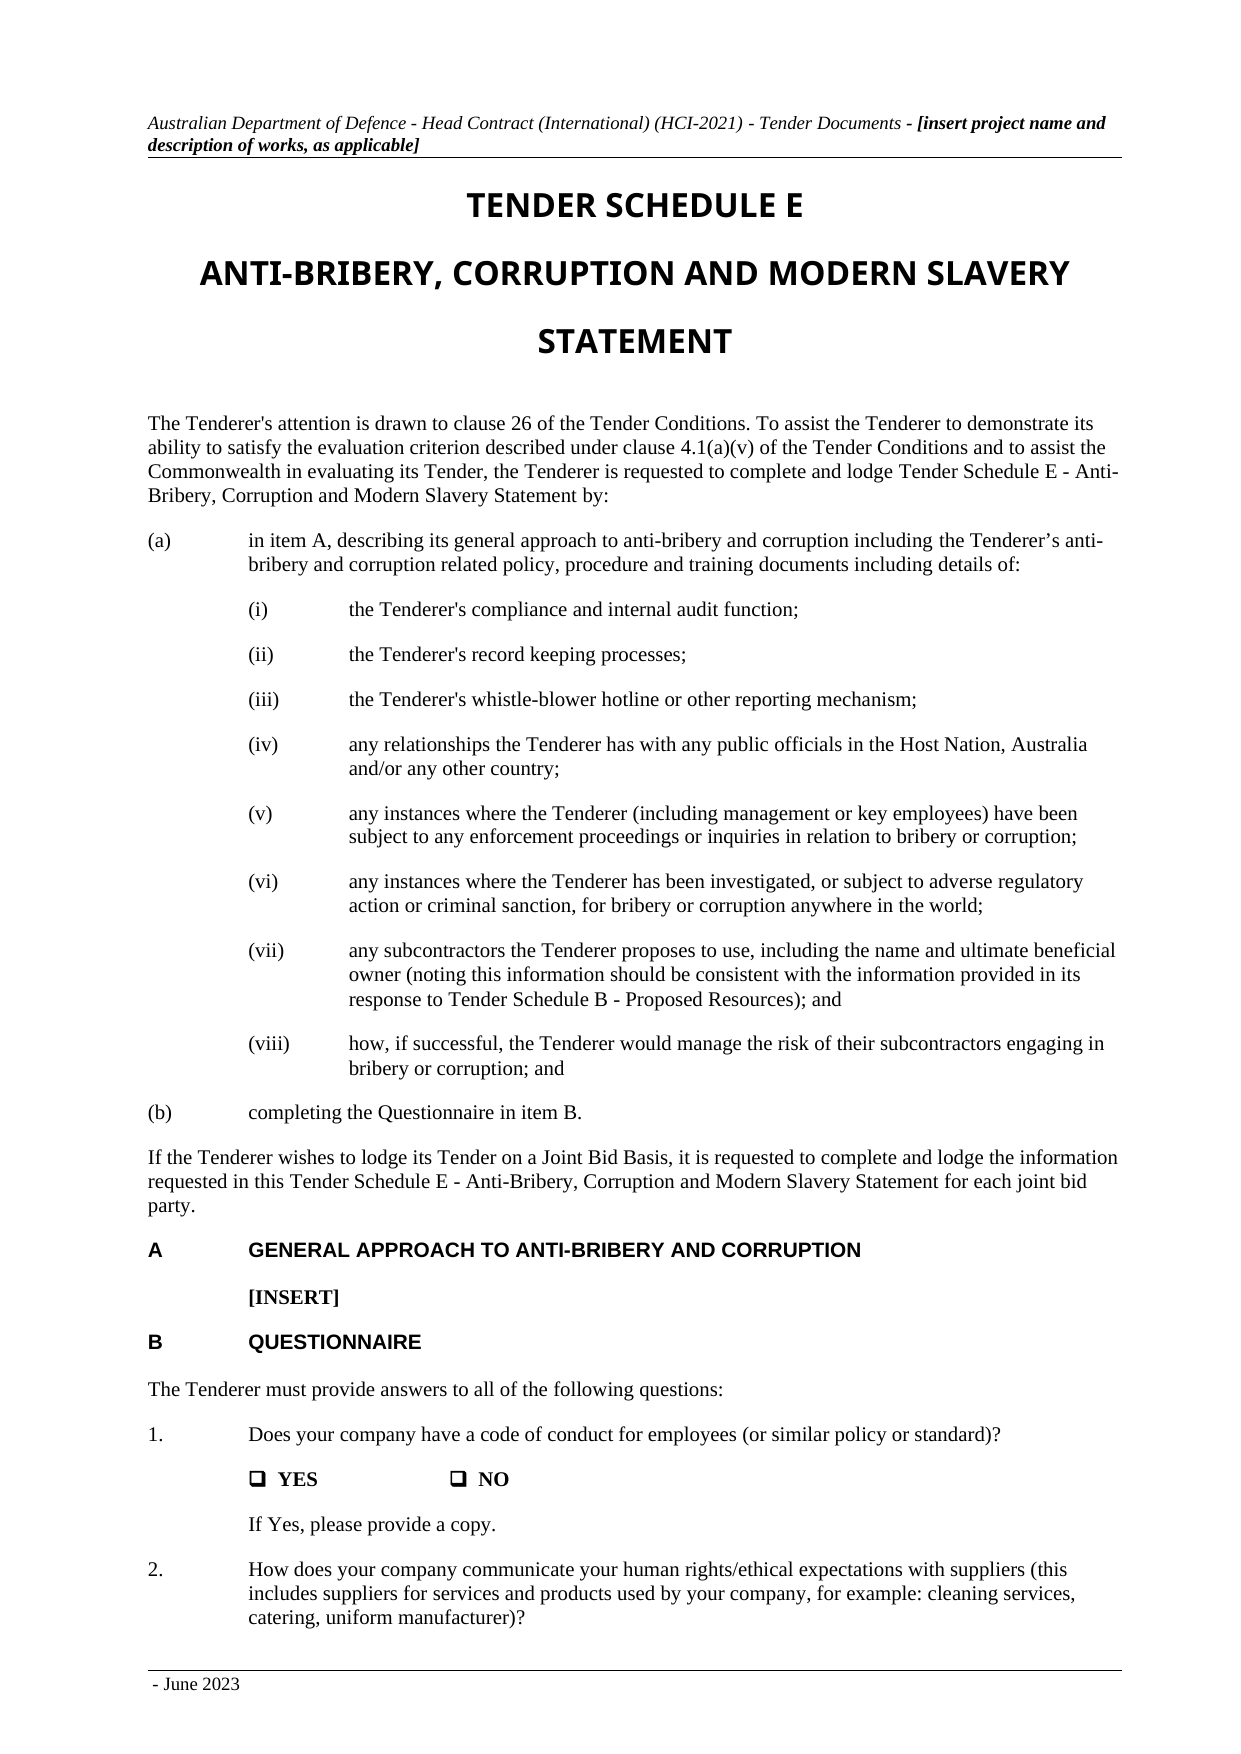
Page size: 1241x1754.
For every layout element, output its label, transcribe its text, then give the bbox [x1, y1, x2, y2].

subtitle A GENERAL APPROACH TO ANTI-BRIBERY AND CORRUPTION [148, 1238, 1122, 1262]
subtitle Anti-Bribery, Corruption and Modern Slavery Statement [148, 181, 1122, 363]
list Does your company have a code of conduct for employees (or similar policy or standard)? [148, 1422, 1122, 1446]
text YES NO [248, 1467, 1122, 1491]
subtitle B QUESTIONNAIRE [148, 1330, 1122, 1354]
subtitle the Tenderer's compliance and internal audit function; [248, 597, 1122, 621]
subtitle any instances where the Tenderer has been investigated, or subject to adverse regulatory action or criminal sanction, for bribery or corruption anywhere in the world; [248, 869, 1122, 917]
text The Tenderer's attention is drawn to clause 26 of the Tender Conditions. To assist the Tenderer to demonstrate its ability to satisfy the evaluation criterion described under clause 4(a)(v) of the Tender Conditions and to assist the Commonwealth in evaluating its Tender, the Tenderer is requested to complete and lodge Tender Schedule E - Anti-Bribery, Corruption and Modern Slavery Statement by: [148, 411, 1122, 507]
subtitle how, if successful, the Tenderer would manage the risk of their subcontractors engaging in bribery or corruption; and [248, 1031, 1122, 1079]
text If Yes, please provide a copy. [248, 1512, 1122, 1536]
text The Tenderer must provide answers to all of the following questions: [148, 1377, 1122, 1401]
subtitle any instances where the Tenderer (including management or key employees) have been subject to any enforcement proceedings or inquiries in relation to bribery or corruption; [248, 800, 1122, 848]
text [INSERT] [248, 1285, 1122, 1309]
subtitle in item A, describing its general approach to anti-bribery and corruption including the Tenderer’s anti-bribery and corruption related policy, procedure and training documents including details of: [148, 528, 1122, 576]
text How does your company communicate your human rights/ethical expectations with suppliers (this includes suppliers for services and products used by your company, for example: cleaning services, catering, uniform manufacturer)? [148, 1556, 1122, 1629]
subtitle the Tenderer's whistle-blower hotline or other reporting mechanism; [248, 687, 1122, 711]
subtitle any relationships the Tenderer has with any public officials in the Host Nation, Australia and/or any other country; [248, 731, 1122, 779]
text If the Tenderer wishes to lodge its Tender on a Joint Bid Basis, it is requested to complete and lodge the information requested in this Tender Schedule E - Anti-Bribery, Corruption and Modern Slavery Statement for each joint bid party. [148, 1145, 1122, 1217]
subtitle the Tenderer's record keeping processes; [248, 642, 1122, 666]
subtitle any subcontractors the Tenderer proposes to use, including the name and ultimate beneficial owner (noting this information should be consistent with the information provided in its response to Tender Schedule B - Proposed Resources); and [248, 938, 1122, 1011]
subtitle completing the Questionnaire in item B. [148, 1100, 1122, 1124]
